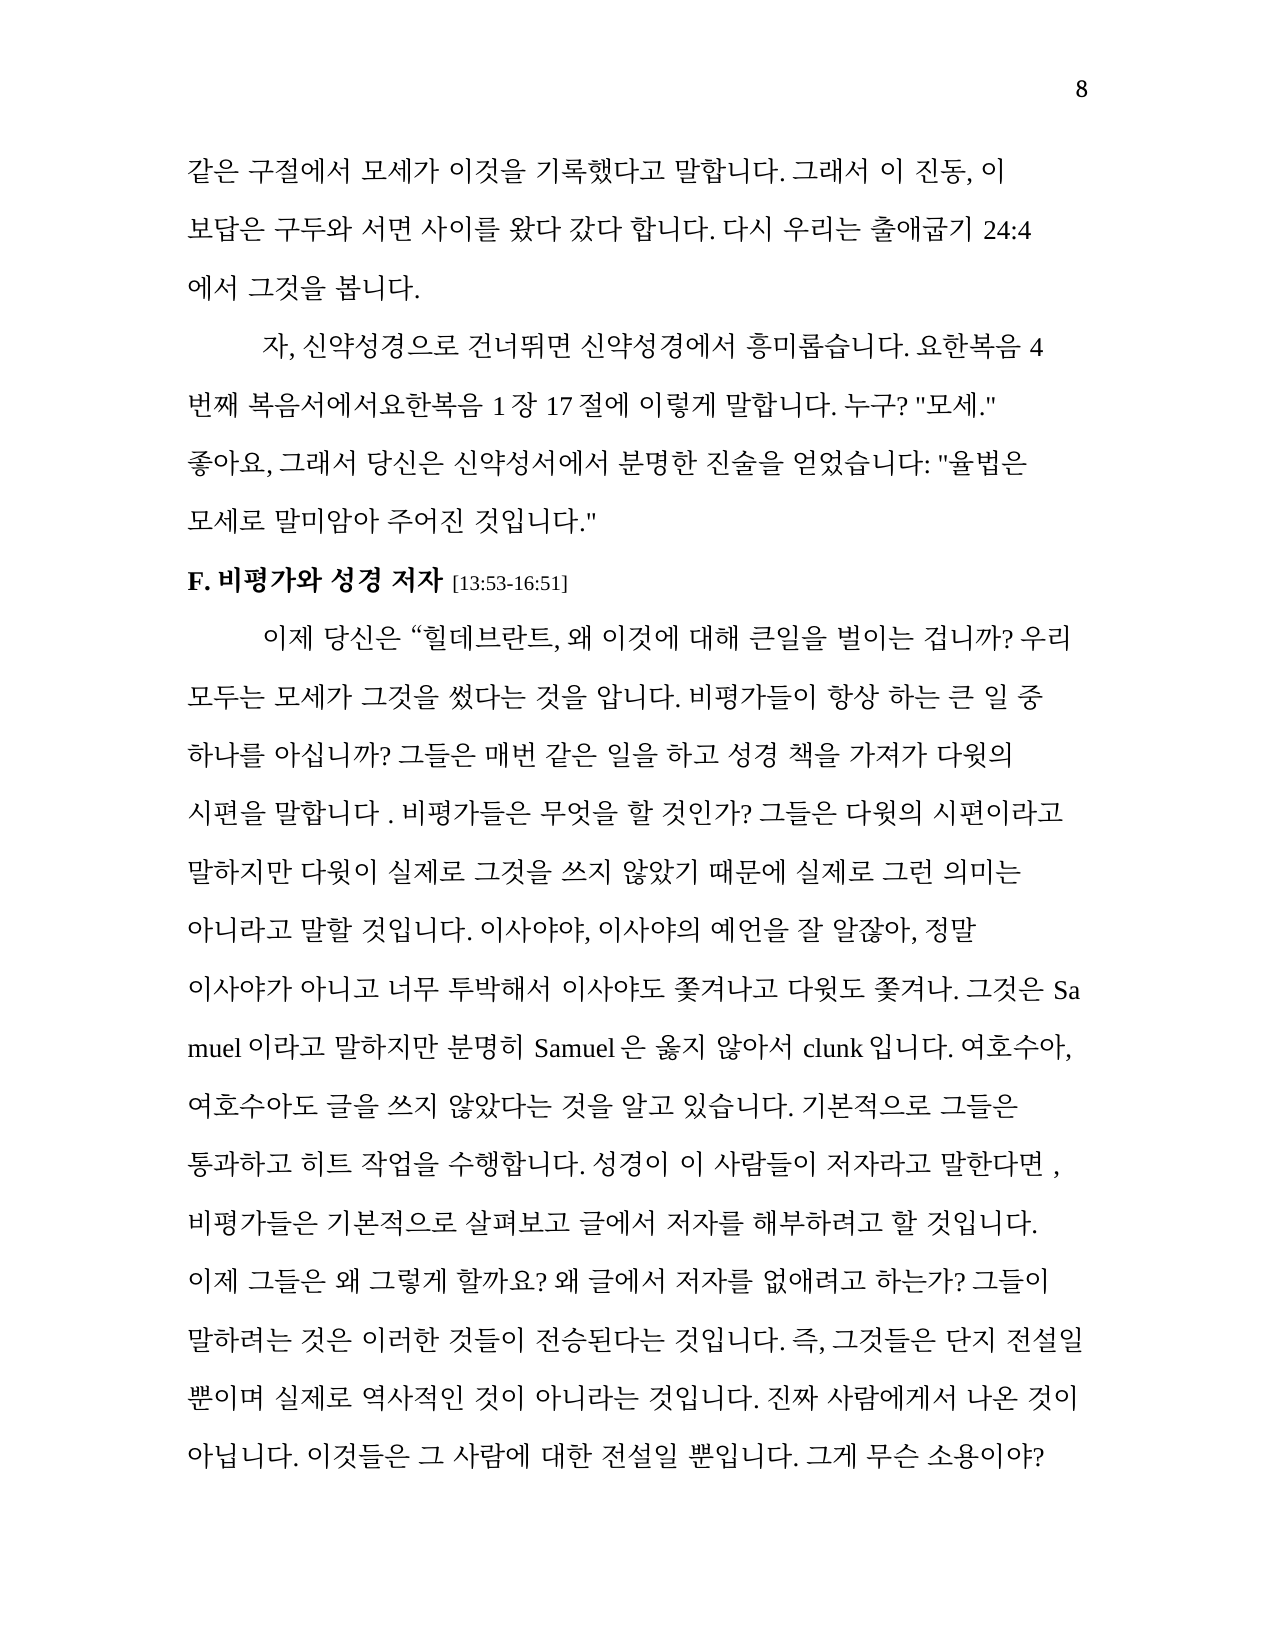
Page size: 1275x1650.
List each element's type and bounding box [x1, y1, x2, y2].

text [187, 150, 1087, 1474]
